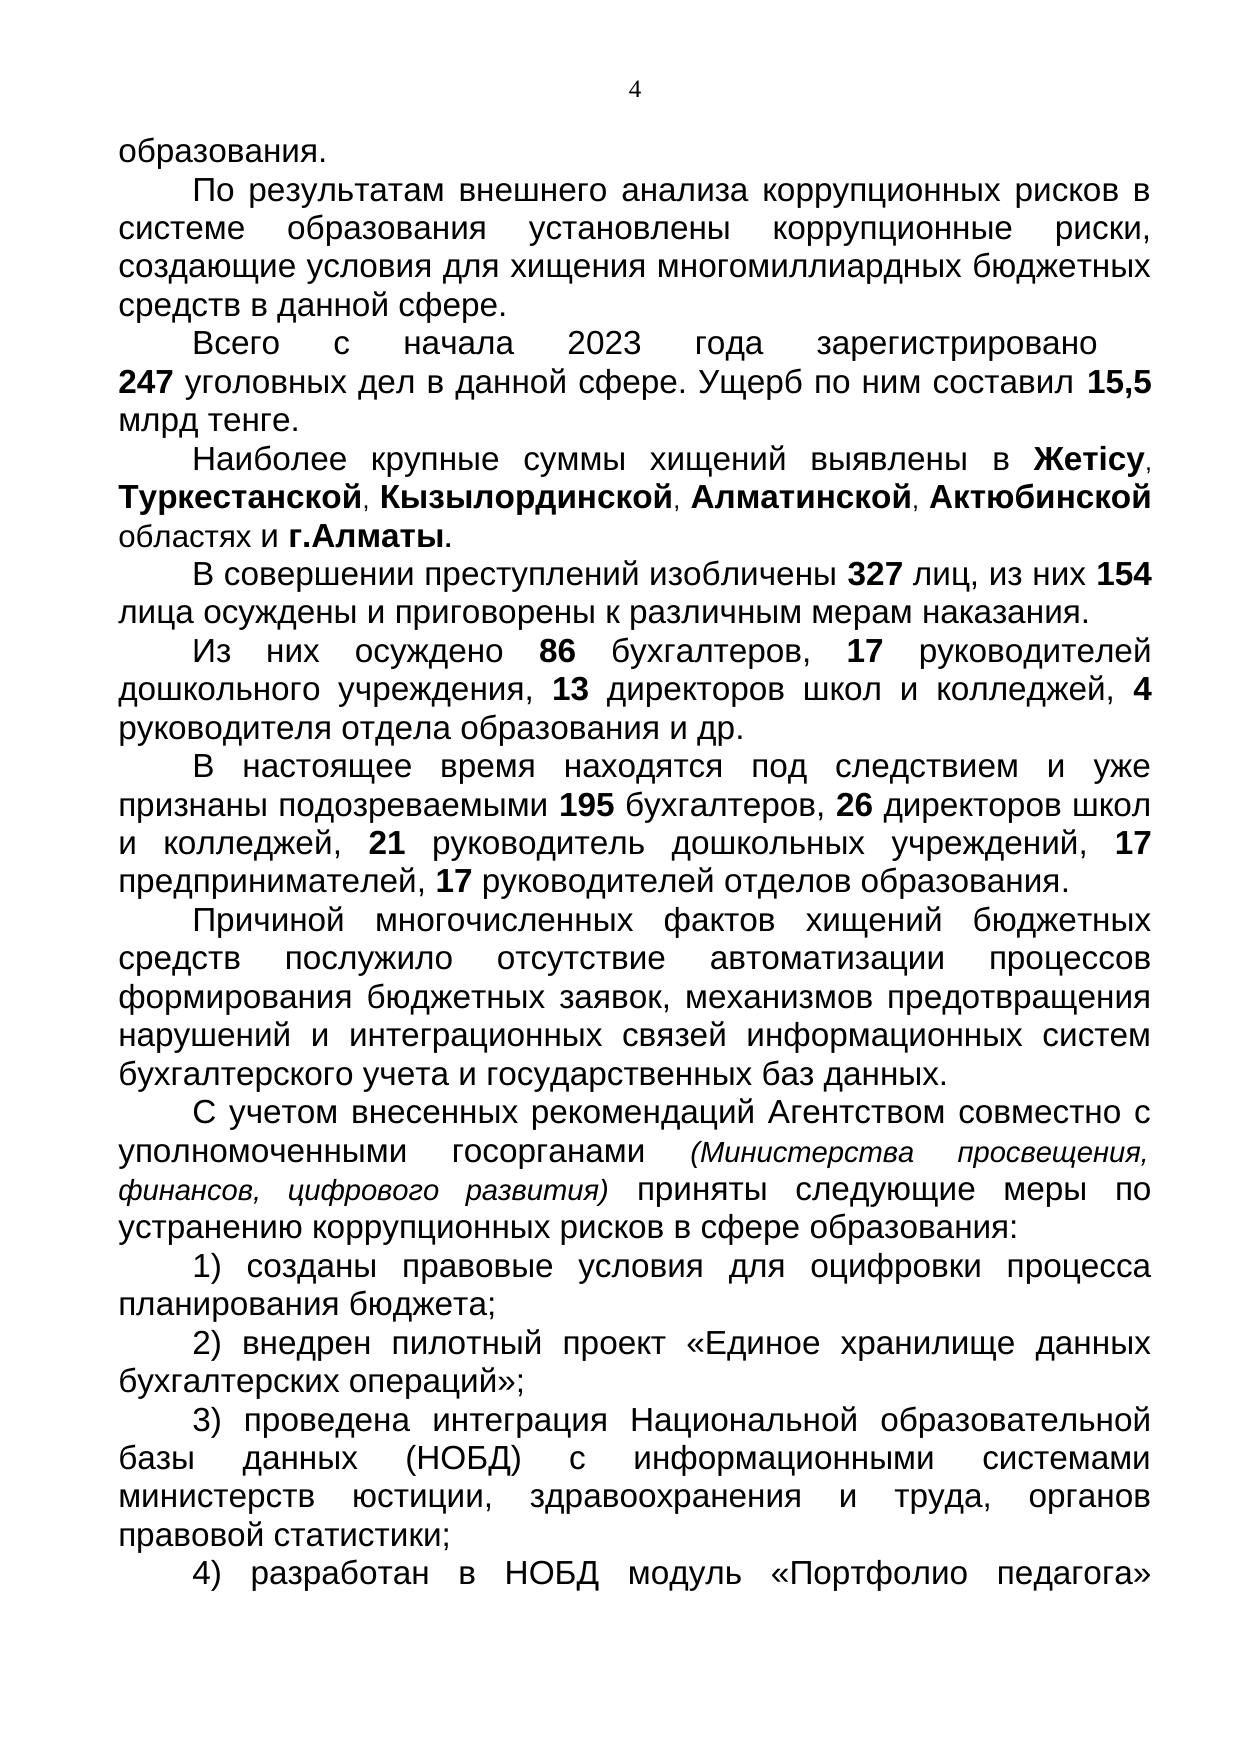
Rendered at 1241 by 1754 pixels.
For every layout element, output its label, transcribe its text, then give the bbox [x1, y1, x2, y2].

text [118, 1553, 1152, 1656]
text Причиной многочисленных фактов хищений бюджетных средств послужило отсутствие автоматизации процессов формирования бюджетных заявок, механизмов предотвращения нарушений и интеграционных связей информационных систем бухгалтерского учета и государственных баз данных. [118, 900, 1152, 1092]
text С учетом внесенных рекомендаций Агентством совместно с уполномоченными госорганами (Министерства просвещения, финансов, цифрового развития) приняты следующие меры по устранению коррупционных рисков в сфере образования: [118, 1092, 1152, 1246]
text В совершении преступлений изобличены 327 лиц, из них 154 лица осуждены и приговорены к различным мерам наказания. [118, 554, 1152, 631]
text В настоящее время находятся под следствием и уже признаны подозреваемыми 195 бухгалтеров, 26 директоров школ и колледжей, 21 руководитель дошкольных учреждений, 17 предпринимателей, 17 руководителей отделов образования. [118, 746, 1152, 900]
text 3) проведена интеграция Национальной образовательной базы данных (НОБД) с информационными системами министерств юстиции, здравоохранения и труда, органов правовой статистики; [118, 1400, 1152, 1553]
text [118, 131, 1152, 170]
text Из них осуждено 86 бухгалтеров, 17 руководителей дошкольного учреждения, 13 директоров школ и колледжей, 4 руководителя отдела образования и др. [118, 631, 1152, 746]
text 1) созданы правовые условия для оцифровки процесса планирования бюджета; [118, 1246, 1152, 1323]
text Всего с начала 2023 года зарегистрировано 247 уголовных дел в данной сфере. Ущерб по ним составил 15,5 млрд тенге. [118, 323, 1152, 439]
text Наиболее крупные суммы хищений выявлены в Жетісу, Туркестанской, Кызылординской, Алматинской, Актюбинской областях и г.Алматы. [118, 439, 1152, 554]
text 2) внедрен пилотный проект «Единое хранилище данных бухгалтерских операций»; [118, 1323, 1152, 1400]
text По результатам внешнего анализа коррупционных рисков в системе образования установлены коррупционные риски, создающие условия для хищения многомиллиардных бюджетных средств в данной сфере. [118, 170, 1152, 323]
